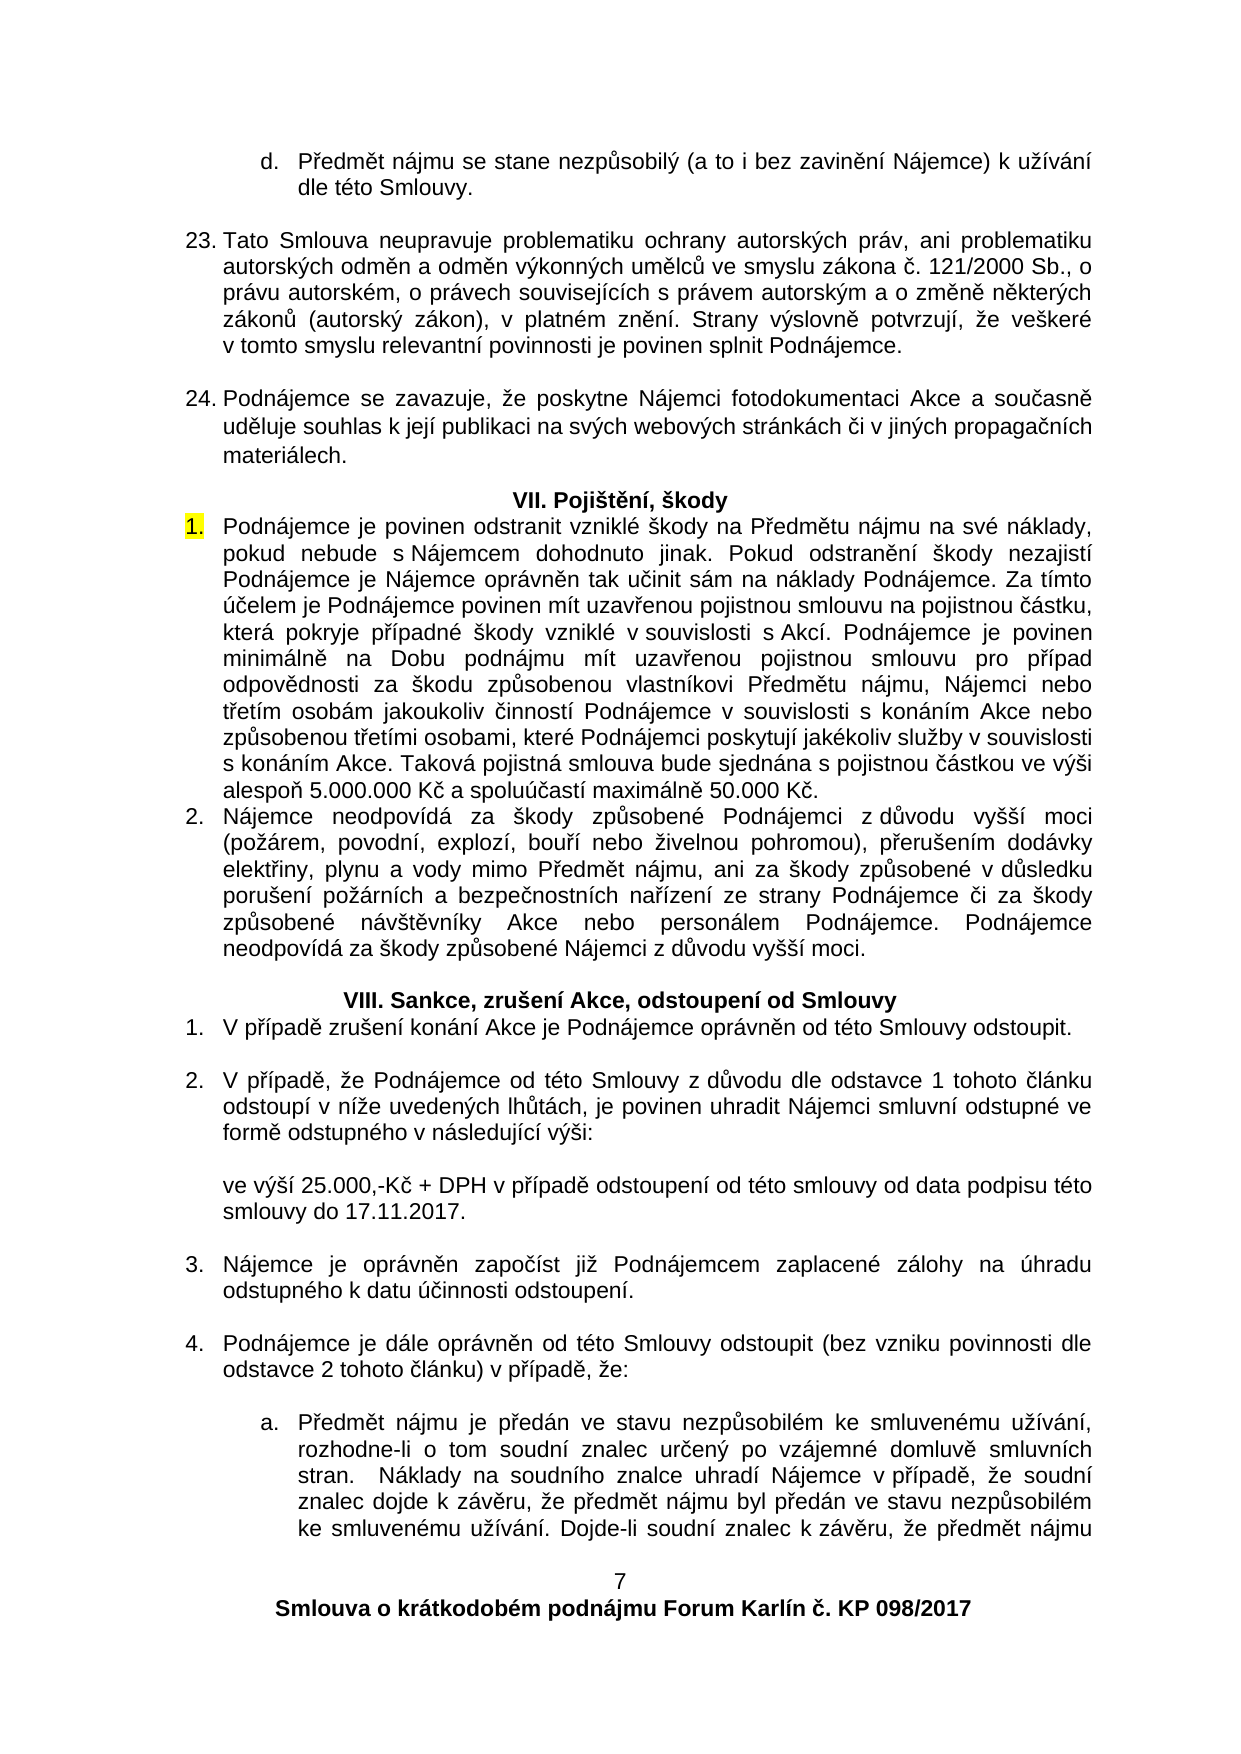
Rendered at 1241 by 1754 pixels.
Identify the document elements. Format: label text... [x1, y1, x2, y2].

list Předmět nájmu se stane nezpůsobilý (a to i bez zavinění Nájemce) k užívání dle této Smlouvy. [260, 148, 1093, 200]
list V případě, že Podnájemce od této Smlouvy z důvodu dle odstavce 1 tohoto článku odstoupí v níže uvedených lhůtách, je povinen uhradit Nájemci smluvní odstupné ve formě odstupného v následující výši: [185, 1067, 1093, 1146]
list ve výší 25.000,-Kč + DPH v případě odstoupení od této smlouvy od data podpisu této smlouvy do 17.11.2017. [223, 1172, 1093, 1225]
list Nájemce neodpovídá za škody způsobené Podnájemci z důvodu vyšší moci (požárem, povodní, explozí, bouří nebo živelnou pohromou), přerušením dodávky elektřiny, plynu a vody mimo Předmět nájmu, ani za škody způsobené v důsledku porušení požárních a bezpečnostních nařízení ze strany Podnájemce či za škody způsobené návštěvníky Akce nebo personálem Podnájemce. Podnájemce neodpovídá za škody způsobené Nájemci z důvodu vyšší moci. [185, 803, 1093, 961]
list Podnájemce se zavazuje, že poskytne Nájemci fotodokumentaci Akce a současně uděluje souhlas k její publikaci na svých webových stránkách či v jiných propagačních materiálech. [185, 385, 1093, 468]
subtitle VIII. Sankce, zrušení Akce, odstoupení od Smlouvy [148, 987, 1093, 1014]
subtitle VII. Pojištění, škody [148, 487, 1093, 513]
list Tato Smlouva neupravuje problematiku ochrany autorských práv, ani problematiku autorských odměn a odměn výkonných umělců ve smyslu zákona č. 121/2000 Sb., o právu autorském, o právech souvisejících s právem autorským a o změně některých zákonů (autorský zákon), v platném znění. Strany výslovně potvrzují, že veškeré v tomto smyslu relevantní povinnosti je povinen splnit Podnájemce. [185, 227, 1093, 358]
list Podnájemce je povinen odstranit vzniklé škody na Předmětu nájmu na své náklady, pokud nebude s Nájemcem dohodnuto jinak. Pokud odstranění škody nezajistí Podnájemce je Nájemce oprávněn tak učinit sám na náklady Podnájemce. Za tímto účelem je Podnájemce povinen mít uzavřenou pojistnou smlouvu na pojistnou částku, která pokryje případné škody vzniklé v souvislosti s Akcí. Podnájemce je povinen minimálně na Dobu podnájmu mít uzavřenou pojistnou smlouvu pro případ odpovědnosti za škodu způsobenou vlastníkovi Předmětu nájmu, Nájemci nebo třetím osobám jakoukoliv činností Podnájemce v souvislosti s konáním Akce nebo způsobenou třetími osobami, které Podnájemci poskytují jakékoliv služby v souvislosti s konáním Akce. Taková pojistná smlouva bude sjednána s pojistnou částkou ve výši alespoň 5.000.000 Kč a spoluúčastí maximálně 50.000 Kč. [185, 513, 1093, 803]
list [260, 1409, 1093, 1541]
list Nájemce je oprávněn započíst již Podnájemcem zaplacené zálohy na úhradu odstupného k datu účinnosti odstoupení. [185, 1251, 1093, 1304]
list V případě zrušení konání Akce je Podnájemce oprávněn od této Smlouvy odstoupit. [185, 1014, 1093, 1040]
list Podnájemce je dále oprávněn od této Smlouvy odstoupit (bez vzniku povinnosti dle odstavce 2 tohoto článku) v případě, že: [185, 1330, 1093, 1383]
